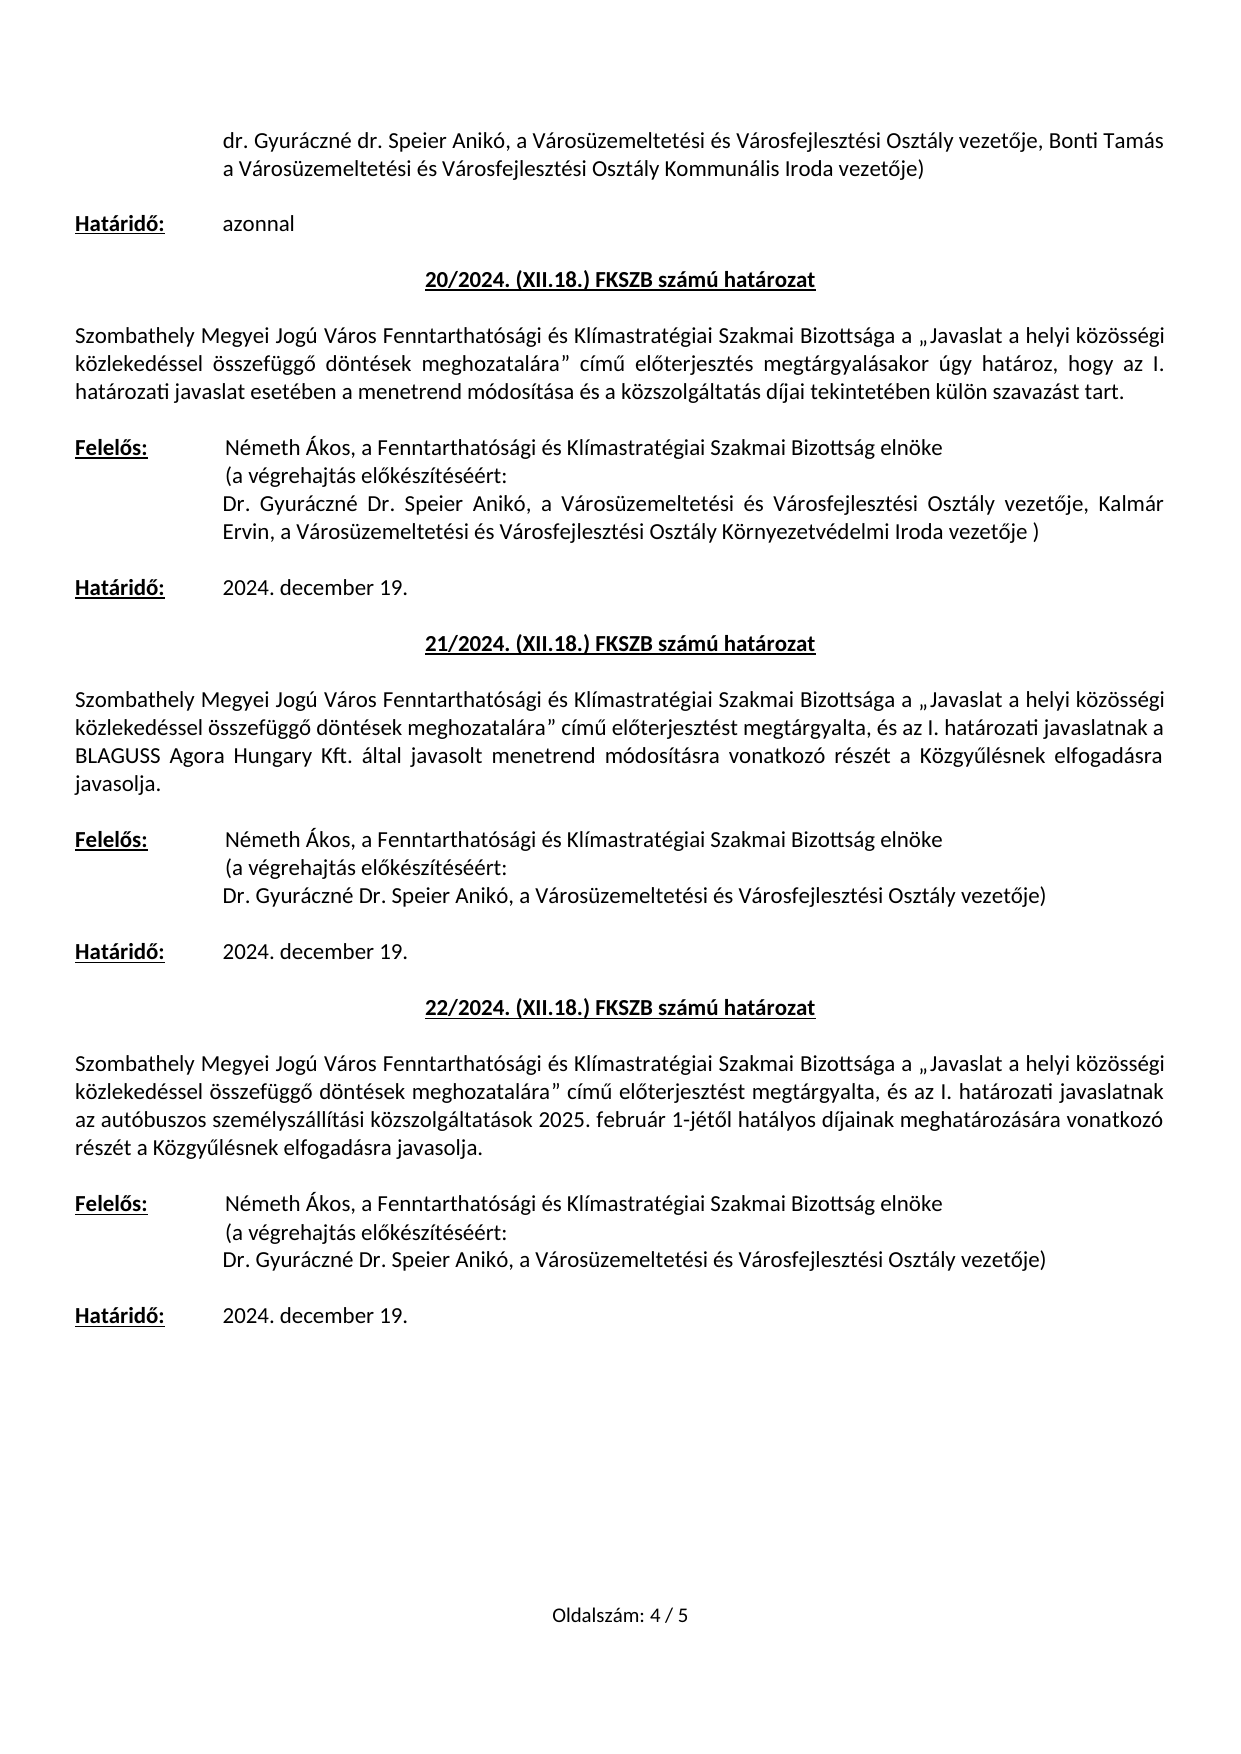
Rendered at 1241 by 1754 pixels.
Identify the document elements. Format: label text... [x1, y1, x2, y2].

text dr. Gyuráczné dr. Speier Anikó, a Városüzemeltetési és Városfejlesztési Osztály vezetője, Bonti Tamás a Városüzemeltetési és Városfejlesztési Osztály Kommunális Iroda vezetője) [223, 126, 1165, 182]
text Felelős: Németh Ákos, a Fenntarthatósági és Klímastratégiai Szakmai Bizottság elnöke [75, 1189, 1165, 1218]
text Dr. Gyuráczné Dr. Speier Anikó, a Városüzemeltetési és Városfejlesztési Osztály vezetője) [222, 881, 1165, 909]
text Szombathely Megyei Jogú Város Fenntarthatósági és Klímastratégiai Szakmai Bizottsága a „Javaslat a helyi közösségi közlekedéssel összefüggő döntések meghozatalára” című előterjesztés megtárgyalásakor úgy határoz, hogy az I. határozati javaslat esetében a menetrend módosítása és a közszolgáltatás díjai tekintetében külön szavazást tart. [75, 321, 1165, 405]
text Dr. Gyuráczné Dr. Speier Anikó, a Városüzemeltetési és Városfejlesztési Osztály vezetője, Kalmár Ervin, a Városüzemeltetési és Városfejlesztési Osztály Környezetvédelmi Iroda vezetője ) [222, 489, 1165, 545]
text 20/2024. (XII.18.) FKSZB számú határozat [75, 265, 1165, 293]
text Határidő: 2024. december 19. [75, 1302, 1165, 1330]
text Dr. Gyuráczné Dr. Speier Anikó, a Városüzemeltetési és Városfejlesztési Osztály vezetője) [222, 1246, 1165, 1274]
text (a végrehajtás előkészítéséért: [75, 1218, 1165, 1246]
text Felelős: Németh Ákos, a Fenntarthatósági és Klímastratégiai Szakmai Bizottság elnöke [75, 825, 1165, 853]
text (a végrehajtás előkészítéséért: [75, 461, 1165, 489]
text Határidő: azonnal [75, 209, 1165, 237]
text Szombathely Megyei Jogú Város Fenntarthatósági és Klímastratégiai Szakmai Bizottsága a „Javaslat a helyi közösségi közlekedéssel összefüggő döntések meghozatalára” című előterjesztést megtárgyalta, és az I. határozati javaslatnak az autóbuszos személyszállítási közszolgáltatások 2025. február 1-jétől hatályos díjainak meghatározására vonatkozó részét a Közgyűlésnek elfogadásra javasolja. [75, 1049, 1165, 1162]
text Felelős: Németh Ákos, a Fenntarthatósági és Klímastratégiai Szakmai Bizottság elnöke [75, 433, 1165, 461]
text (a végrehajtás előkészítéséért: [75, 853, 1165, 881]
text Határidő: 2024. december 19. [75, 937, 1165, 965]
text Határidő: 2024. december 19. [75, 573, 1165, 601]
text 22/2024. (XII.18.) FKSZB számú határozat [75, 993, 1165, 1021]
text 21/2024. (XII.18.) FKSZB számú határozat [75, 629, 1165, 657]
text Szombathely Megyei Jogú Város Fenntarthatósági és Klímastratégiai Szakmai Bizottsága a „Javaslat a helyi közösségi közlekedéssel összefüggő döntések meghozatalára” című előterjesztést megtárgyalta, és az I. határozati javaslatnak a BLAGUSS Agora Hungary Kft. által javasolt menetrend módosításra vonatkozó részét a Közgyűlésnek elfogadásra javasolja. [75, 685, 1165, 797]
